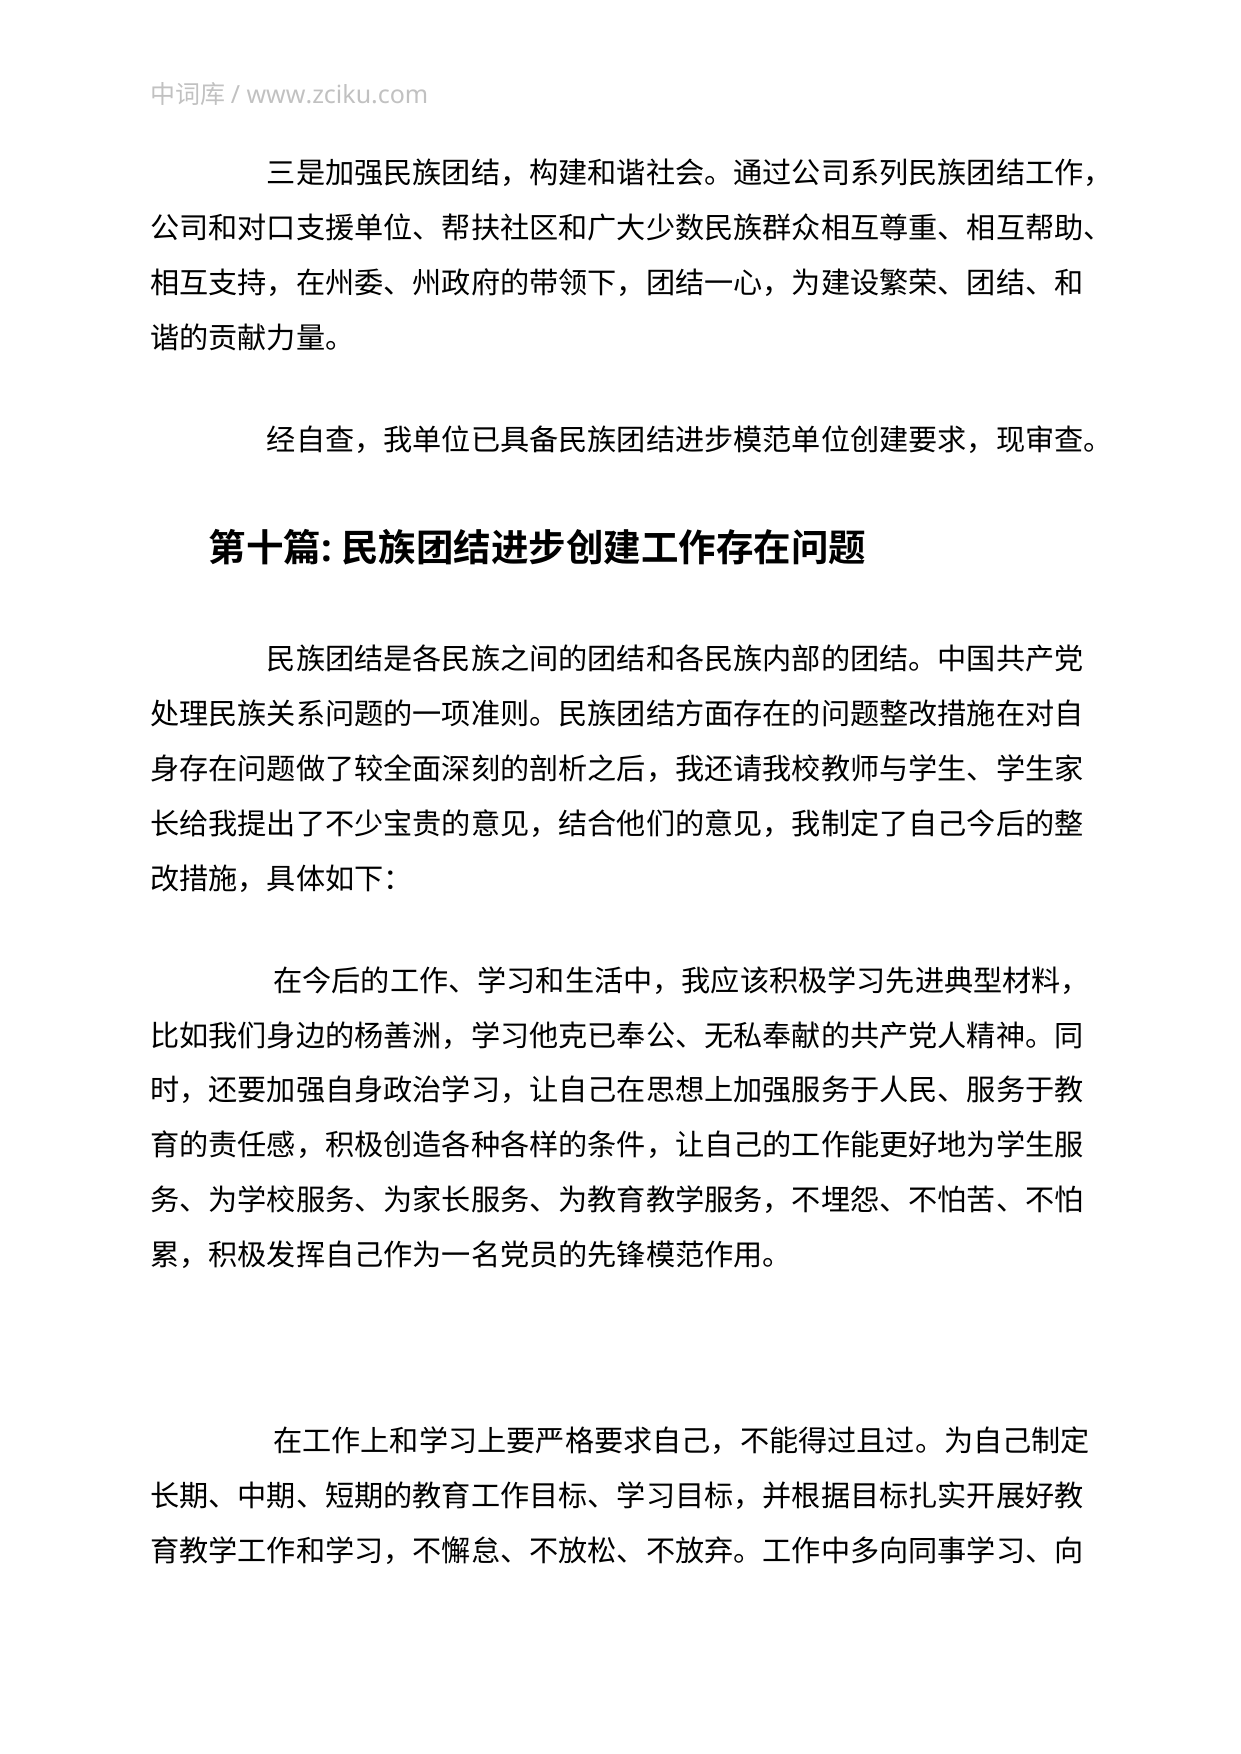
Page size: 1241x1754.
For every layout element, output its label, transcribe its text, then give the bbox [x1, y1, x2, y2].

text 第十篇: 民族团结进步创建工作存在问题 [150, 518, 1090, 573]
text 经自查，我单位已具备民族团结进步模范单位创建要求，现审查。 [150, 416, 1090, 459]
text 民族团结是各民族之间的团结和各民族内部的团结。中国共产党处理民族关系问题的一项准则。民族团结方面存在的问题整改措施在对自身存在问题做了较全面深刻的剖析之后，我还请我校教师与学生、学生家长给我提出了不少宝贵的意见，结合他们的意见，我制定了自己今后的整改措施，具体如下： [150, 636, 1090, 898]
text 三是加强民族团结，构建和谐社会。通过公司系列民族团结工作，公司和对口支援单位、帮扶社区和广大少数民族群众相互尊重、相互帮助、相互支持，在州委、州政府的带领下，团结一心，为建设繁荣、团结、和谐的贡献力量。 [150, 150, 1090, 357]
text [150, 1418, 1090, 1570]
text 在今后的工作、学习和生活中，我应该积极学习先进典型材料，比如我们身边的杨善洲，学习他克已奉公、无私奉献的共产党人精神。同时，还要加强自身政治学习，让自己在思想上加强服务于人民、服务于教育的责任感，积极创造各种各样的条件，让自己的工作能更好地为学生服务、为学校服务、为家长服务、为教育教学服务，不埋怨、不怕苦、不怕累，积极发挥自己作为一名党员的先锋模范作用。 [150, 957, 1090, 1274]
